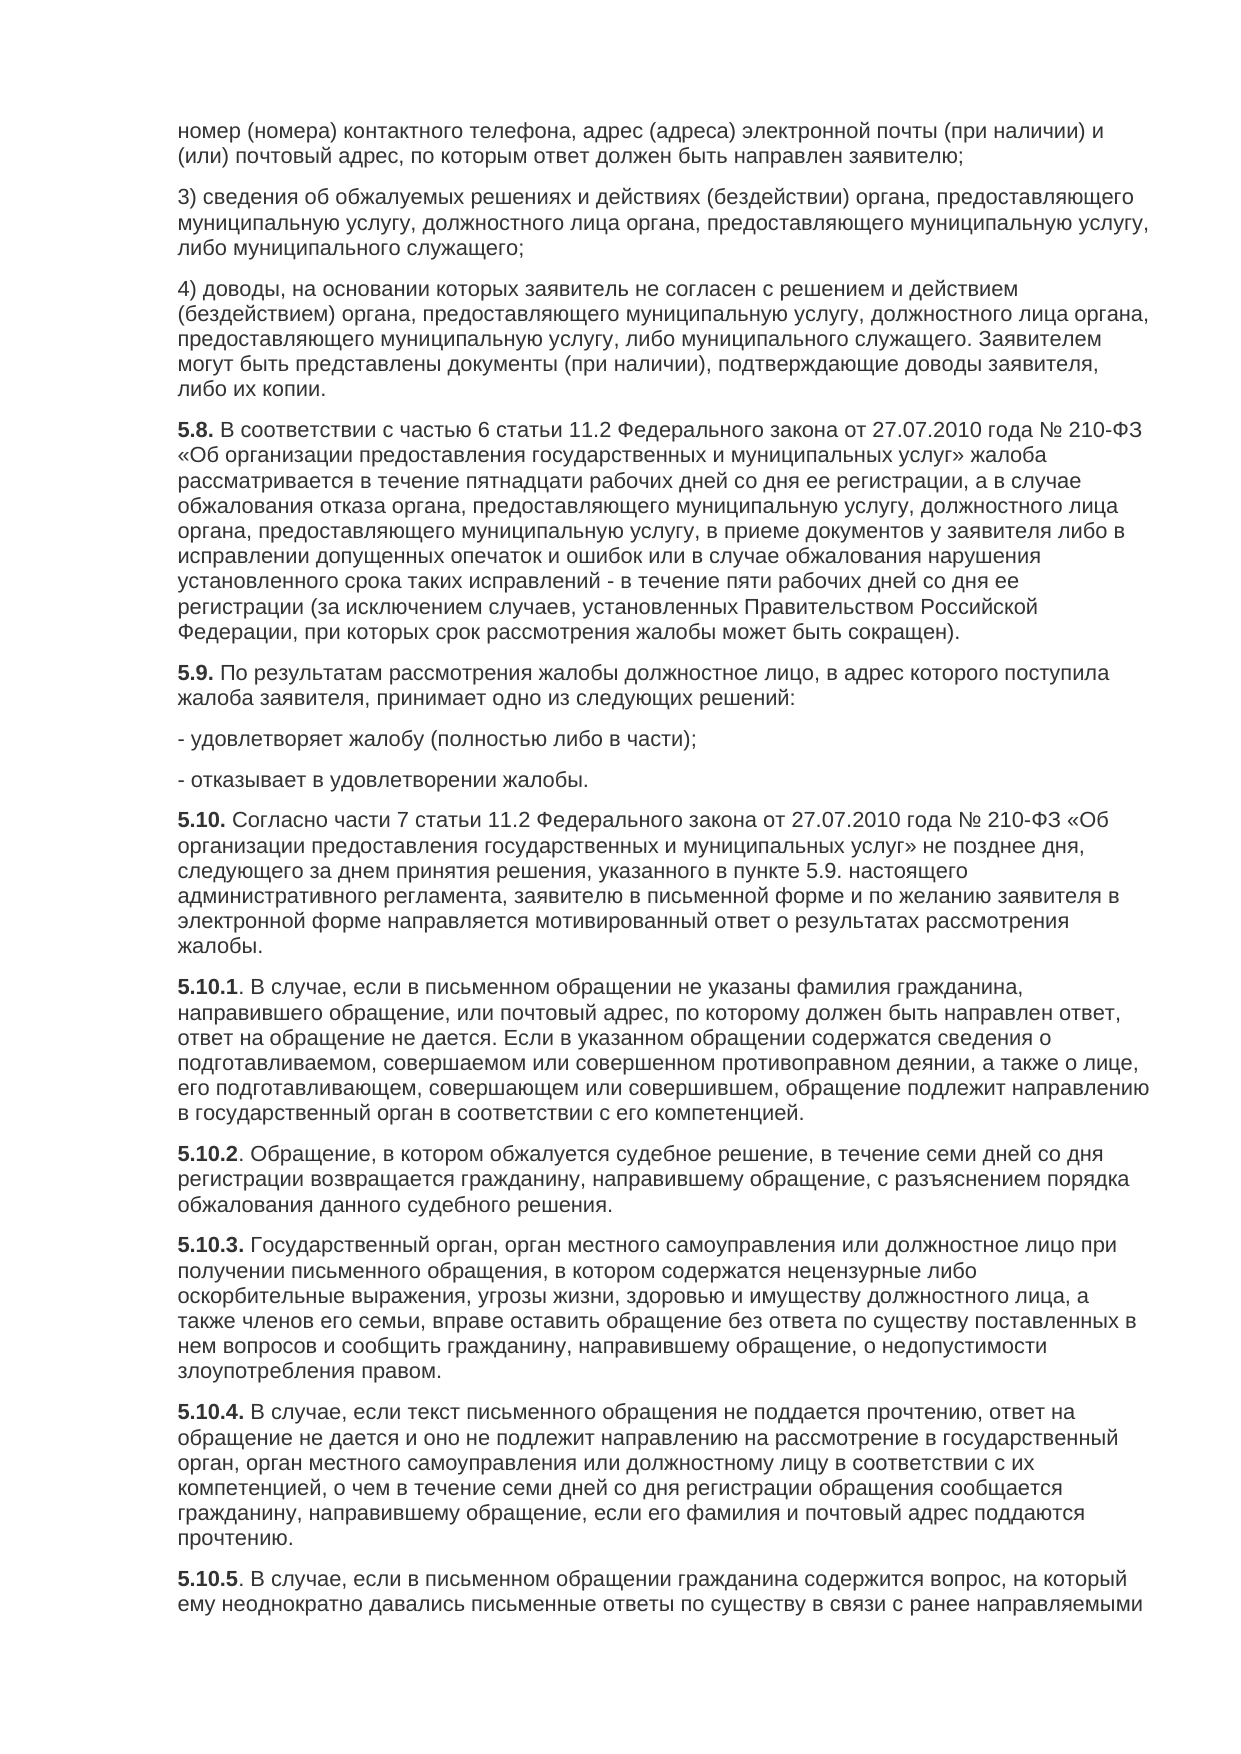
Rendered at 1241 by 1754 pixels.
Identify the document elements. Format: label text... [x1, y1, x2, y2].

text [177, 1566, 1152, 1616]
text 3) сведения об обжалуемых решениях и действиях (бездействии) органа, предоставляющего муниципальную услугу, должностного лица органа, предоставляющего муниципальную услугу, либо муниципального служащего; [177, 184, 1152, 260]
text - удовлетворяет жалобу (полностью либо в части); [177, 726, 1152, 751]
text 5.9. По результатам рассмотрения жалобы должностное лицо, в адрес которого поступила жалоба заявителя, принимает одно из следующих решений: [177, 659, 1152, 710]
text 5.10. Согласно части 7 статьи 11.2 Федерального закона от 27.07.2010 года № 210-ФЗ «Об организации предоставления государственных и муниципальных услуг» не позднее дня, следующего за днем принятия решения, указанного в пункте 5.9. настоящего административного регламента, заявителю в письменной форме и по желанию заявителя в электронной форме направляется мотивированный ответ о результатах рассмотрения жалобы. [177, 807, 1152, 958]
text 5.8. В соответствии с частью 6 статьи 11.2 Федерального закона от 27.07.2010 года № 210-ФЗ «Об организации предоставления государственных и муниципальных услуг» жалоба рассматривается в течение пятнадцати рабочих дней со дня ее регистрации, а в случае обжалования отказа органа, предоставляющего муниципальную услугу, должностного лица органа, предоставляющего муниципальную услугу, в приеме документов у заявителя либо в исправлении допущенных опечаток и ошибок или в случае обжалования нарушения установленного срока таких исправлений - в течение пяти рабочих дней со дня ее регистрации (за исключением случаев, установленных Правительством Российской Федерации, при которых срок рассмотрения жалобы может быть сокращен). [177, 417, 1152, 644]
text - отказывает в удовлетворении жалобы. [177, 766, 1152, 792]
text 5.10.3. Государственный орган, орган местного самоуправления или должностное лицо при получении письменного обращения, в котором содержатся нецензурные либо оскорбительные выражения, угрозы жизни, здоровью и имуществу должностного лица, а также членов его семьи, вправе оставить обращение без ответа по существу поставленных в нем вопросов и сообщить гражданину, направившему обращение, о недопустимости злоупотребления правом. [177, 1232, 1152, 1383]
text 5.10.1. В случае, если в письменном обращении не указаны фамилия гражданина, направившего обращение, или почтовый адрес, по которому должен быть направлен ответ, ответ на обращение не дается. Если в указанном обращении содержатся сведения о подготавливаемом, совершаемом или совершенном противоправном деянии, а также о лице, его подготавливающем, совершающем или совершившем, обращение подлежит направлению в государственный орган в соответствии с его компетенцией. [177, 974, 1152, 1125]
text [177, 118, 1152, 168]
text 5.10.2. Обращение, в котором обжалуется судебное решение, в течение семи дней со дня регистрации возвращается гражданину, направившему обращение, с разъяснением порядка обжалования данного судебного решения. [177, 1141, 1152, 1217]
text 5.10.4. В случае, если текст письменного обращения не поддается прочтению, ответ на обращение не дается и оно не подлежит направлению на рассмотрение в государственный орган, орган местного самоуправления или должностному лицу в соответствии с их компетенцией, о чем в течение семи дней со дня регистрации обращения сообщается гражданину, направившему обращение, если его фамилия и почтовый адрес поддаются прочтению. [177, 1399, 1152, 1550]
text 4) доводы, на основании которых заявитель не согласен с решением и действием (бездействием) органа, предоставляющего муниципальную услугу, должностного лица органа, предоставляющего муниципальную услугу, либо муниципального служащего. Заявителем могут быть представлены документы (при наличии), подтверждающие доводы заявителя, либо их копии. [177, 275, 1152, 401]
